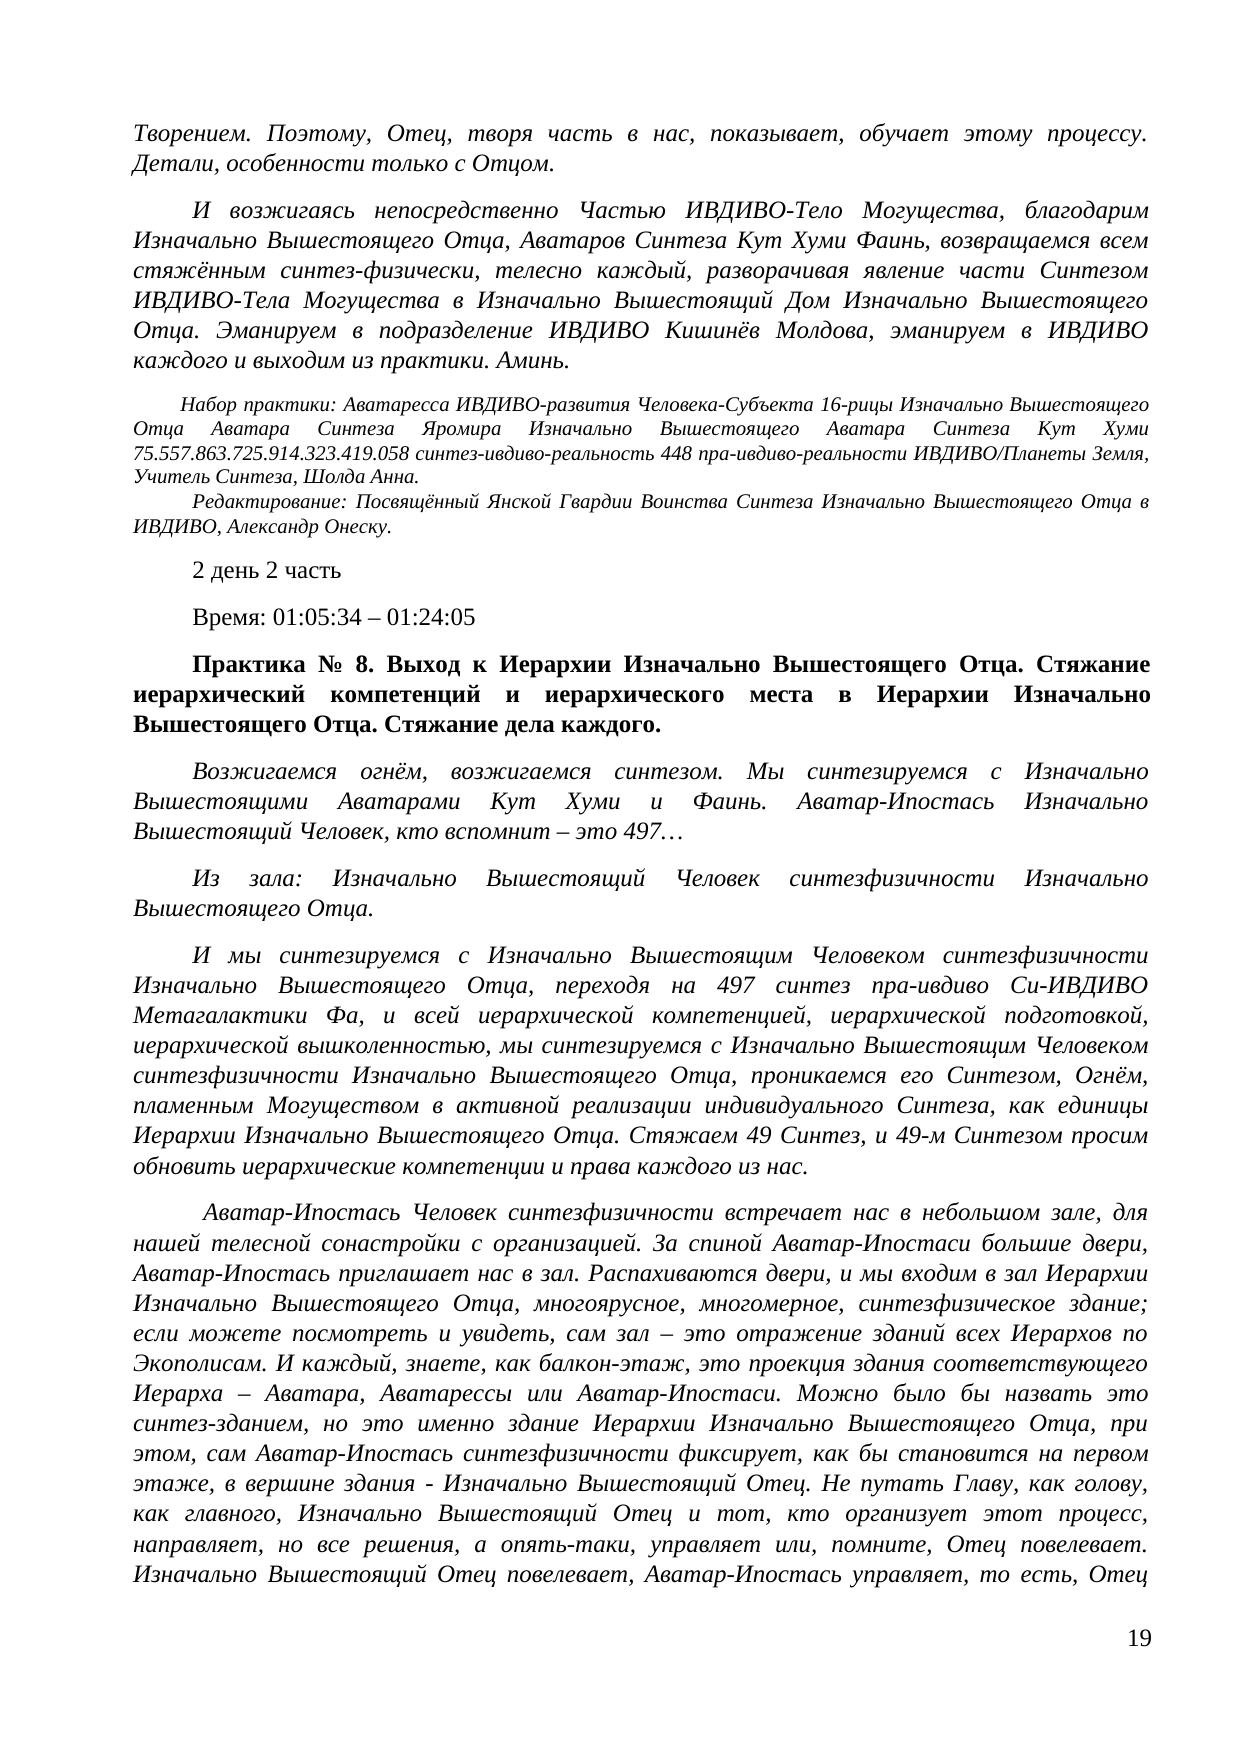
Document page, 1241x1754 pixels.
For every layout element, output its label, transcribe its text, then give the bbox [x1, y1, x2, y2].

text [133, 1197, 1152, 1587]
text Возжигаемся огнём, возжигаемся синтезом. Мы синтезируемся с Изначально Вышестоящими Аватарами Кут Хуми и Фаинь. Аватар-Ипостась Изначально Вышестоящий Человек, кто вспомнит – это 497… [133, 756, 1152, 845]
text И мы синтезируемся с Изначально Вышестоящим Человеком синтезфизичности Изначально Вышестоящего Отца, переходя на 497 синтез пра-ивдиво Си-ИВДИВО Метагалактики Фа, и всей иерархической компетенцией, иерархической подготовкой, иерархической вышколенностью, мы синтезируемся с Изначально Вышестоящим Человеком синтезфизичности Изначально Вышестоящего Отца, проникаемся его Синтезом, Огнём, пламенным Могуществом в активной реализации индивидуального Синтеза, как единицы Иерархии Изначально Вышестоящего Отца. Стяжаем 49 Синтез, и 49-м Синтезом просим обновить иерархические компетенции и права каждого из нас. [133, 940, 1152, 1179]
text Редактирование: Посвящённый Янской Гвардии Воинства Синтеза Изначально Вышестоящего Отца в ИВДИВО, Александр Онеску. [133, 488, 1152, 538]
text Время: 01:05:34 – 01:24:05 [133, 602, 1152, 631]
text Из зала: Изначально Вышестоящий Человек синтезфизичности Изначально Вышестоящего Отца. [133, 863, 1152, 922]
text 2 день 2 часть [133, 556, 1152, 584]
text И возжигаясь непосредственно Частью ИВДИВО-Тело Могущества, благодарим Изначально Вышестоящего Отца, Аватаров Синтеза Кут Хуми Фаинь, возвращаемся всем стяжённым синтез-физически, телесно каждый, разворачивая явление части Синтезом ИВДИВО-Тела Могущества в Изначально Вышестоящий Дом Изначально Вышестоящего Отца. Эманируем в подразделение ИВДИВО Кишинёв Молдова, эманируем в ИВДИВО каждого и выходим из практики. Аминь. [133, 195, 1152, 374]
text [133, 118, 1152, 177]
text Набор практики: Аватаресса ИВДИВО-развития Человека-Субъекта 16-рицы Изначально Вышестоящего Отца Аватара Синтеза Яромира Изначально Вышестоящего Аватара Синтеза Кут Хуми 75.557.863.725.914.323.419.058 синтез-ивдиво-реальность 448 пра-ивдиво-реальности ИВДИВО/Планеты Земля, Учитель Синтеза, Шолда Анна. [133, 392, 1152, 488]
text Практика № 8. Выход к Иерархии Изначально Вышестоящего Отца. Стяжание иерархический компетенций и иерархического места в Иерархии Изначально Вышестоящего Отца. Стяжание дела каждого. [133, 649, 1152, 738]
